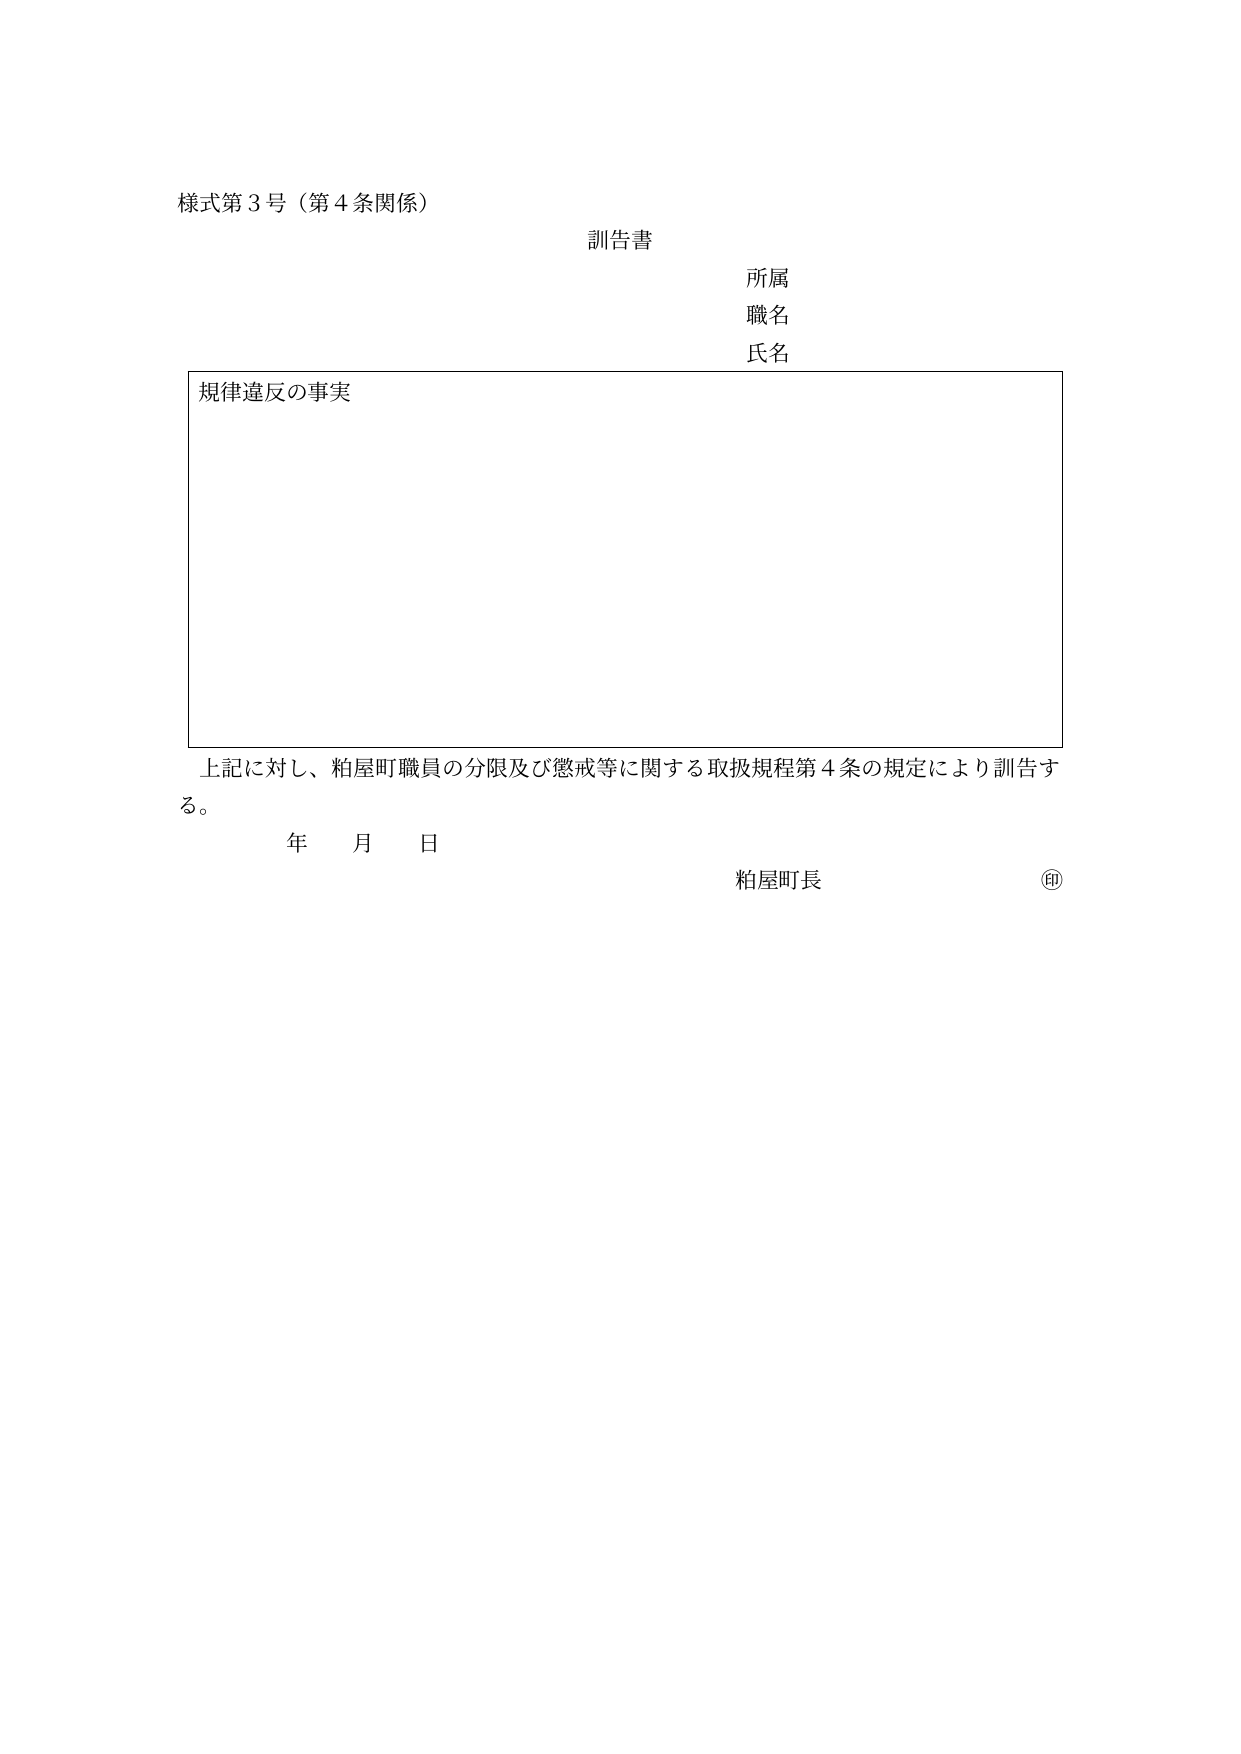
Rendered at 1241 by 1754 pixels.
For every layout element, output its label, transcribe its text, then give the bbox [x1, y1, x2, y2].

text 所属 [177, 258, 1063, 296]
text 粕屋町長 ㊞ [177, 860, 1063, 898]
text 氏名 [177, 333, 1063, 371]
text 職名 [177, 296, 1063, 333]
table_header 規律違反の事実 [189, 372, 1062, 747]
text 様式第３号（第４条関係） [177, 183, 1063, 221]
text 年 月 日 [177, 823, 1063, 860]
text 上記に対し、粕屋町職員の分限及び懲戒等に関する取扱規程第４条の規定により訓告する。 [177, 748, 1063, 823]
text 訓告書 [177, 221, 1063, 258]
